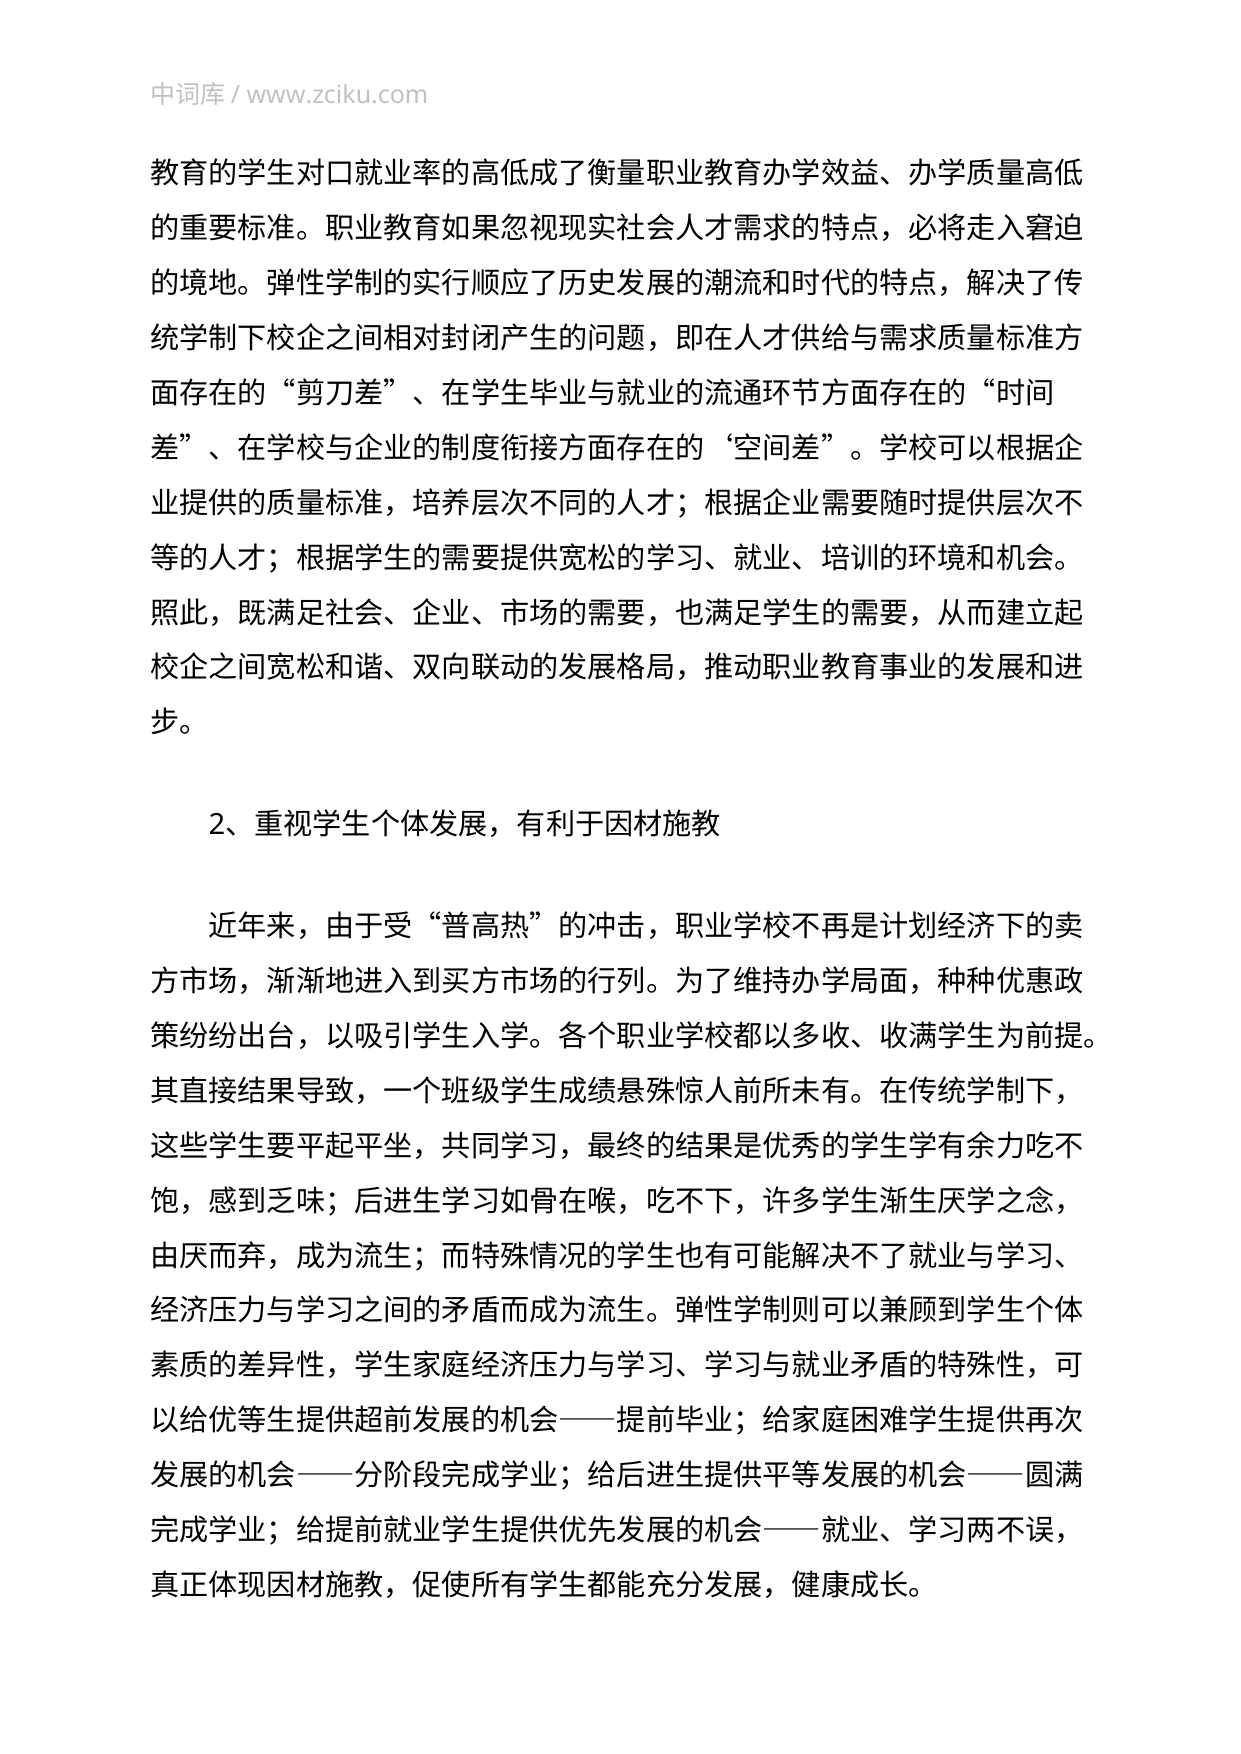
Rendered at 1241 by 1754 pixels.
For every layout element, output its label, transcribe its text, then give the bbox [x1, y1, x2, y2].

text 2、重视学生个体发展，有利于因材施教 [150, 801, 1090, 843]
text 近年来，由于受“普高热”的冲击，职业学校不再是计划经济下的卖方市场，渐渐地进入到买方市场的行列。为了维持办学局面，种种优惠政策纷纷出台，以吸引学生入学。各个职业学校都以多收、收满学生为前提。其直接结果导致，一个班级学生成绩悬殊惊人前所未有。在传统学制下，这些学生要平起平坐，共同学习，最终的结果是优秀的学生学有余力吃不饱，感到乏味；后进生学习如骨在喉，吃不下，许多学生渐生厌学之念，由厌而弃，成为流生；而特殊情况的学生也有可能解决不了就业与学习、经济压力与学习之间的矛盾而成为流生。弹性学制则可以兼顾到学生个体素质的差异性，学生家庭经济压力与学习、学习与就业矛盾的特殊性，可以给优等生提供超前发展的机会——提前毕业；给家庭困难学生提供再次发展的机会——分阶段完成学业；给后进生提供平等发展的机会——圆满完成学业；给提前就业学生提供优先发展的机会——就业、学习两不误，真正体现因材施教，促使所有学生都能充分发展，健康成长。 [150, 903, 1090, 1604]
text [150, 150, 1090, 741]
